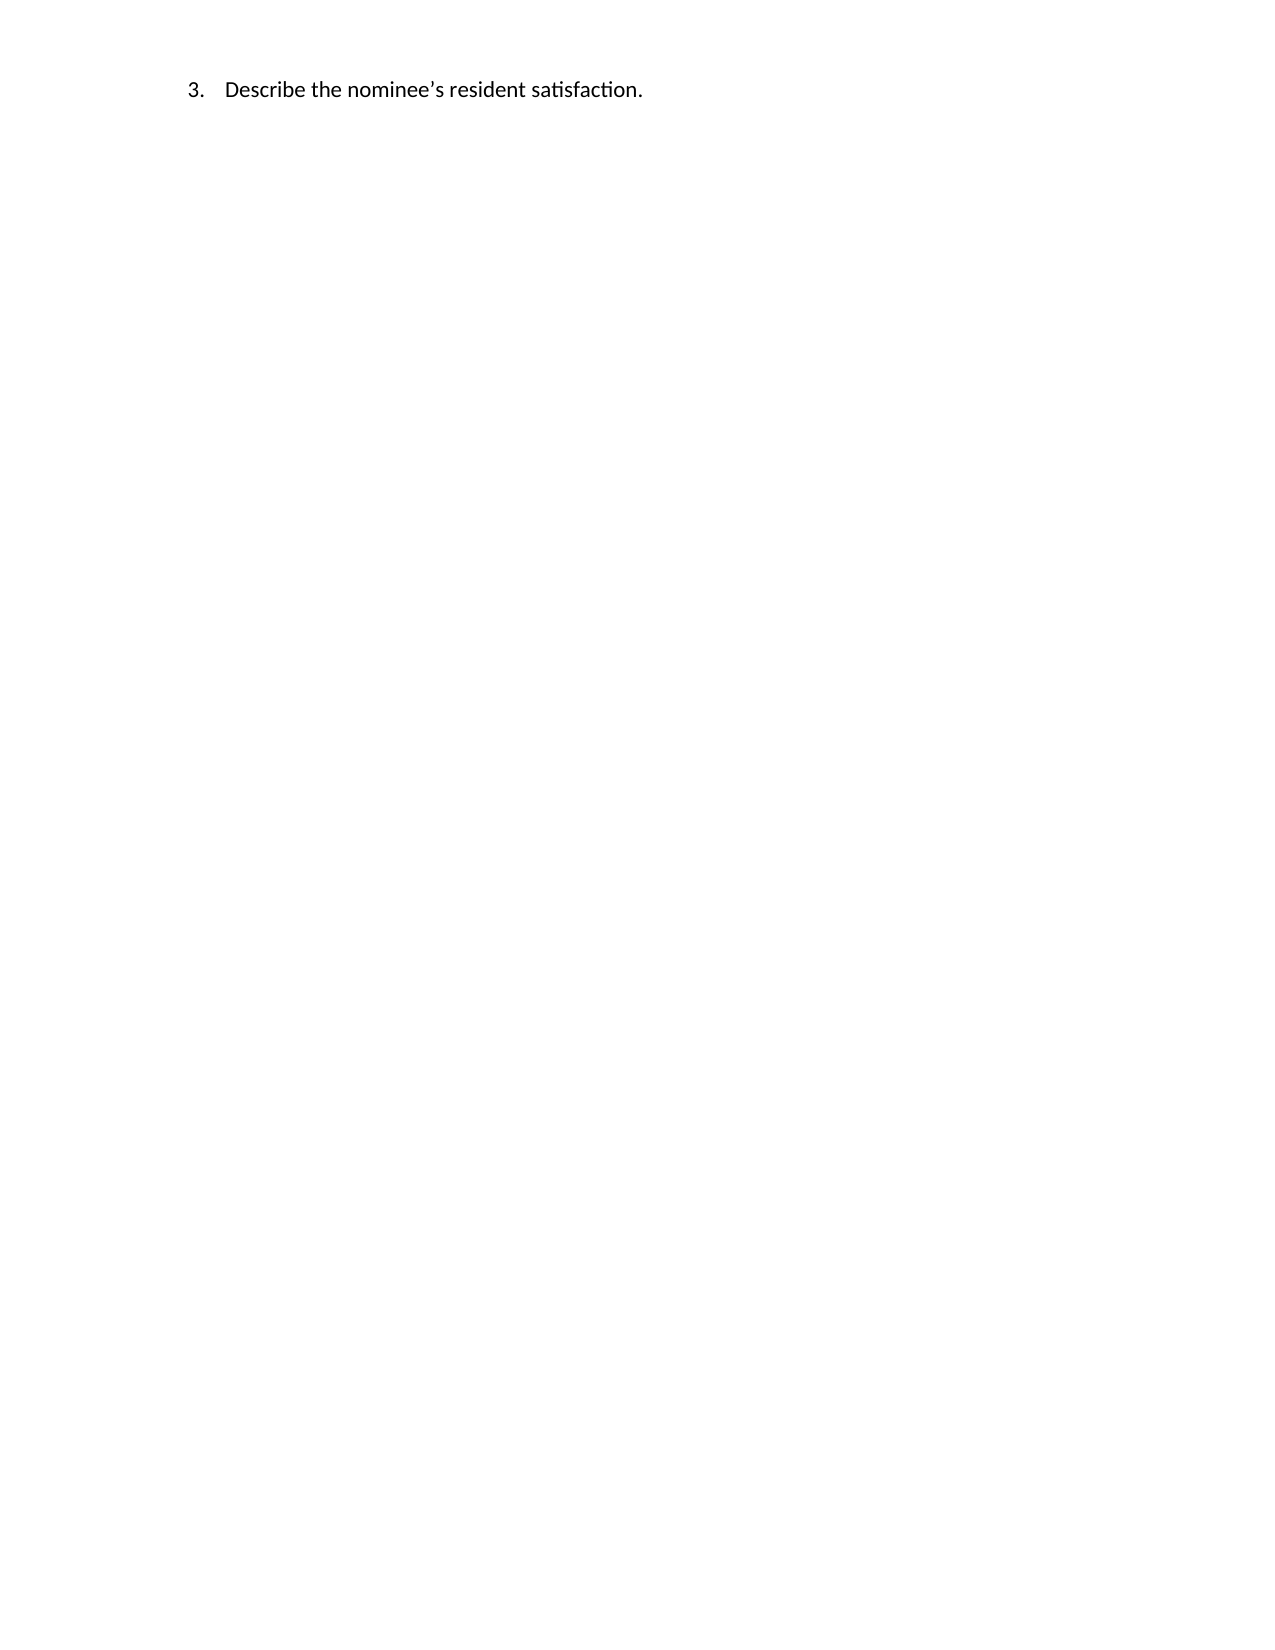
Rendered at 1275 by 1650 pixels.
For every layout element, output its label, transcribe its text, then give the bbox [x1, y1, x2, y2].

list Describe the nominee’s resident satisfaction. [187, 75, 1200, 103]
